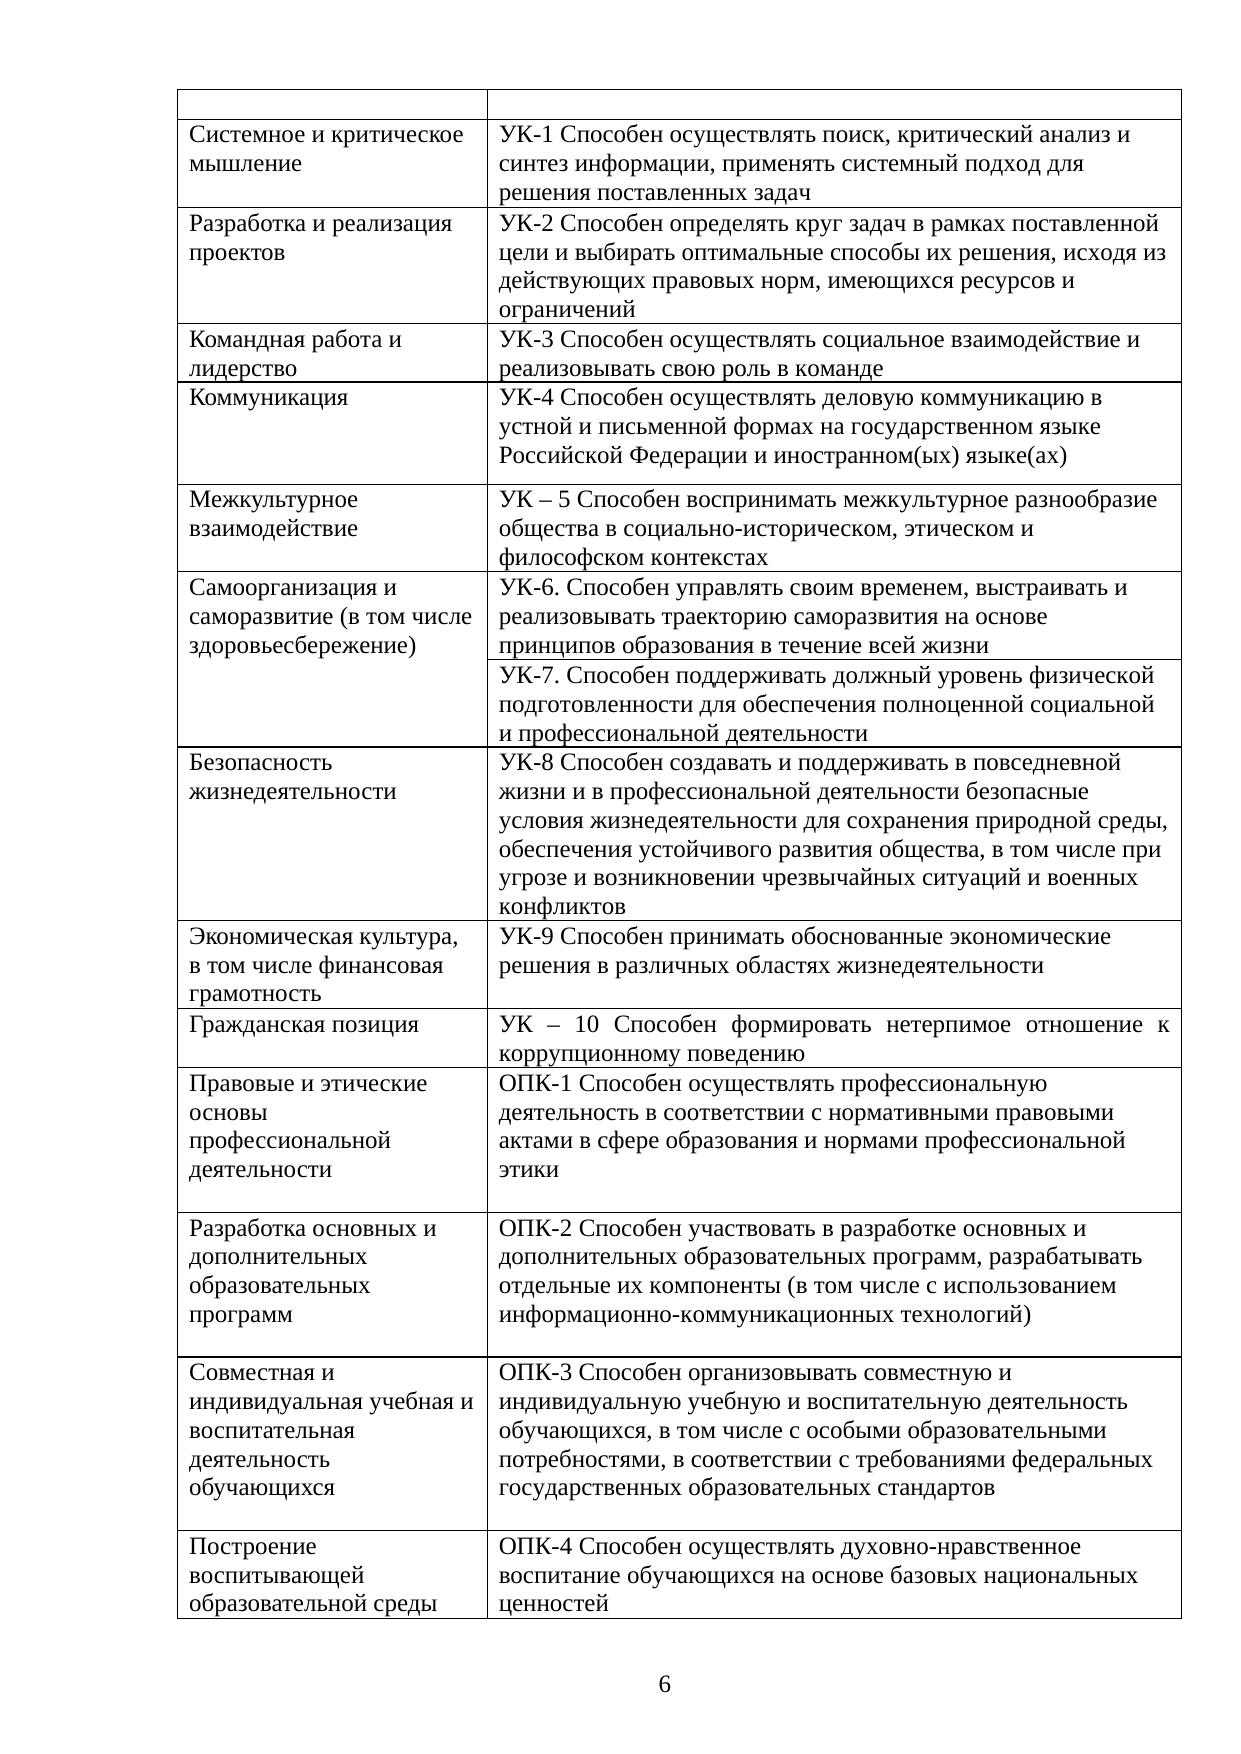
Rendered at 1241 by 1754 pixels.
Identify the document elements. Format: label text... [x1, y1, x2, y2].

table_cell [488, 1531, 1181, 1618]
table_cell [178, 1531, 487, 1618]
table_cell Коммуникация [178, 383, 487, 483]
table_cell УК-8 Способен создавать и поддерживать в повседневной жизни и в профессиональной деятельности безопасные условия жизнедеятельности для сохранения природной среды, обеспечения устойчивого развития общества, в том числе при угрозе и возникновении чрезвычайных ситуаций и военных конфликтов [488, 748, 1181, 920]
table_cell УК-2 Способен определять круг задач в рамках поставленной цели и выбирать оптимальные способы их решения, исходя из действующих правовых норм, имеющихся ресурсов и ограничений [488, 208, 1181, 323]
table_cell Системное и критическое мышление [178, 120, 487, 207]
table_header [178, 90, 487, 118]
table_cell Экономическая культура, в том числе финансовая грамотность [178, 921, 487, 1008]
table_cell Правовые и этические основы профессиональной деятельности [178, 1068, 487, 1212]
table_cell УК-4 Способен осуществлять деловую коммуникацию в устной и письменной формах на государственном языке Российской Федерации и иностранном(ых) языке(ах) [488, 383, 1181, 483]
table_cell ОПК-1 Способен осуществлять профессиональную деятельность в соответствии с нормативными правовыми актами в сфере образования и нормами профессиональной этики [488, 1068, 1181, 1212]
table_cell Межкультурное взаимодействие [178, 485, 487, 571]
table_cell УК-3 Способен осуществлять социальное взаимодействие и реализовывать свою роль в команде [488, 324, 1181, 381]
table_cell УК-6. Способен управлять своим временем, выстраивать и реализовывать траекторию саморазвития на основе принципов образования в течение всей жизни [488, 572, 1181, 659]
table_cell УК – 5 Способен воспринимать межкультурное разнообразие общества в социально-историческом, этическом и философском контекстах [488, 485, 1181, 571]
table_cell УК-1 Способен осуществлять поиск, критический анализ и синтез информации, применять системный подход для решения поставленных задач [488, 120, 1181, 207]
table_cell ОПК-3 Способен организовывать совместную и индивидуальную учебную и воспитательную деятельность обучающихся, в том числе с особыми образовательными потребностями, в соответствии с требованиями федеральных государственных образовательных стандартов [488, 1358, 1181, 1530]
table_cell УК-7. Способен поддерживать должный уровень физической подготовленности для обеспечения полноценной социальной и профессиональной деятельности [488, 660, 1181, 746]
table_cell Совместная и индивидуальная учебная и воспитательная деятельность обучающихся [178, 1358, 487, 1530]
table_cell УК-9 Способен принимать обоснованные экономические решения в различных областях жизнедеятельности [488, 921, 1181, 1008]
table_cell Безопасность жизнедеятельности [178, 748, 487, 920]
table_cell Самоорганизация и саморазвитие (в том числе здоровьесбережение) [178, 572, 487, 746]
table_cell Разработка и реализация проектов [178, 208, 487, 323]
table_cell Разработка основных и дополнительных образовательных программ [178, 1213, 487, 1356]
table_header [488, 90, 1181, 118]
table_cell Командная работа и лидерство [178, 324, 487, 381]
table_cell Гражданская позиция [178, 1009, 487, 1067]
table_cell ОПК-2 Способен участвовать в разработке основных и дополнительных образовательных программ, разрабатывать отдельные их компоненты (в том числе с использованием информационно-коммуникационных технологий) [488, 1213, 1181, 1356]
table_cell УК – 10 Способен формировать нетерпимое отношение к коррупционному поведению [488, 1009, 1181, 1067]
